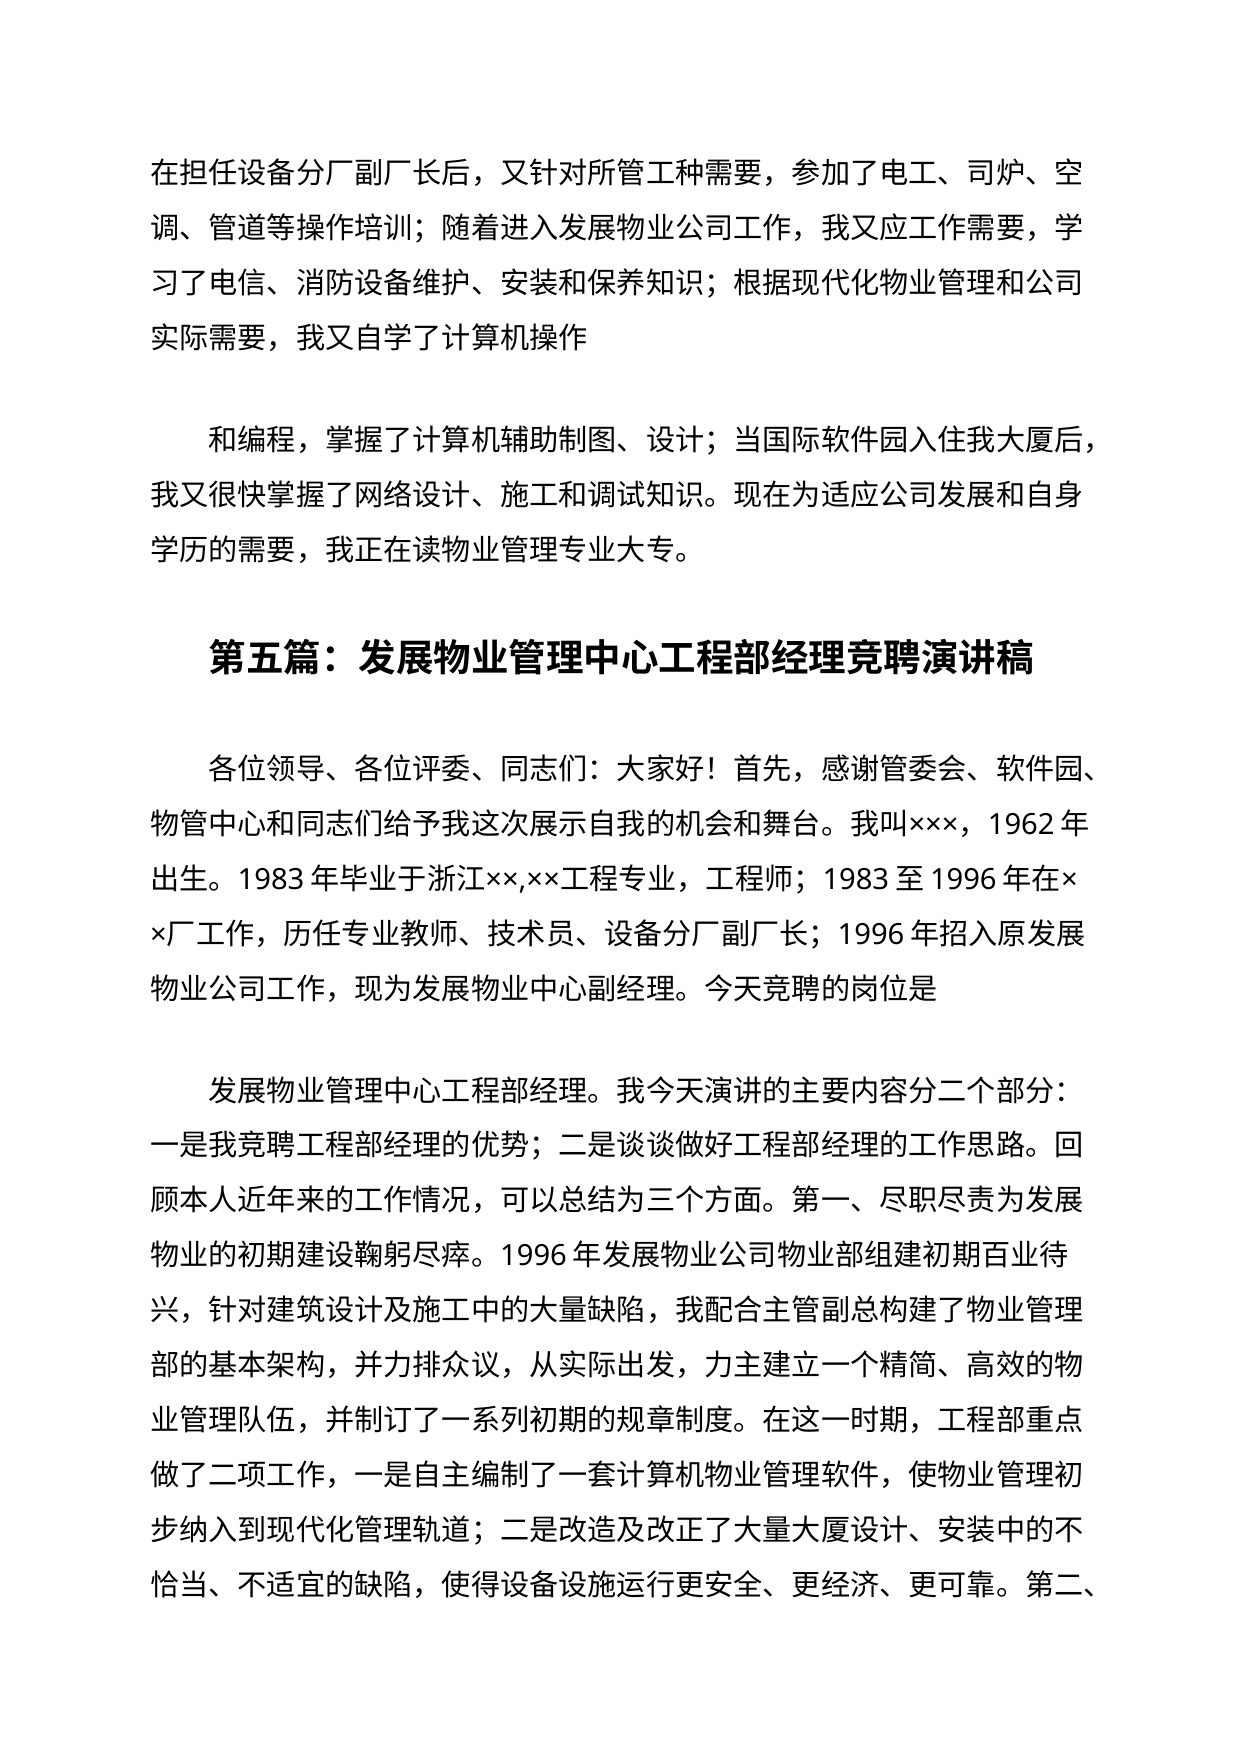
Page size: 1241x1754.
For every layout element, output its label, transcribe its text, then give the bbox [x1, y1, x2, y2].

text 各位领导、各位评委、同志们：大家好！首先，感谢管委会、软件园、物管中心和同志们给予我这次展示自我的机会和舞台。我叫×××，1962年出生。1983年毕业于浙江××,××工程专业，工程师；1983至1996年在××厂工作，历任专业教师、技术员、设备分厂副厂长；1996年招入原发展物业公司工作，现为发展物业中心副经理。今天竞聘的岗位是 [150, 745, 1090, 1008]
text 和编程，掌握了计算机辅助制图、设计；当国际软件园入住我大厦后，我又很快掌握了网络设计、施工和调试知识。现在为适应公司发展和自身学历的需要，我正在读物业管理专业大专。 [150, 416, 1090, 568]
text 第五篇：发展物业管理中心工程部经理竞聘演讲稿 [150, 628, 1090, 682]
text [150, 150, 1090, 357]
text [150, 1067, 1090, 1603]
